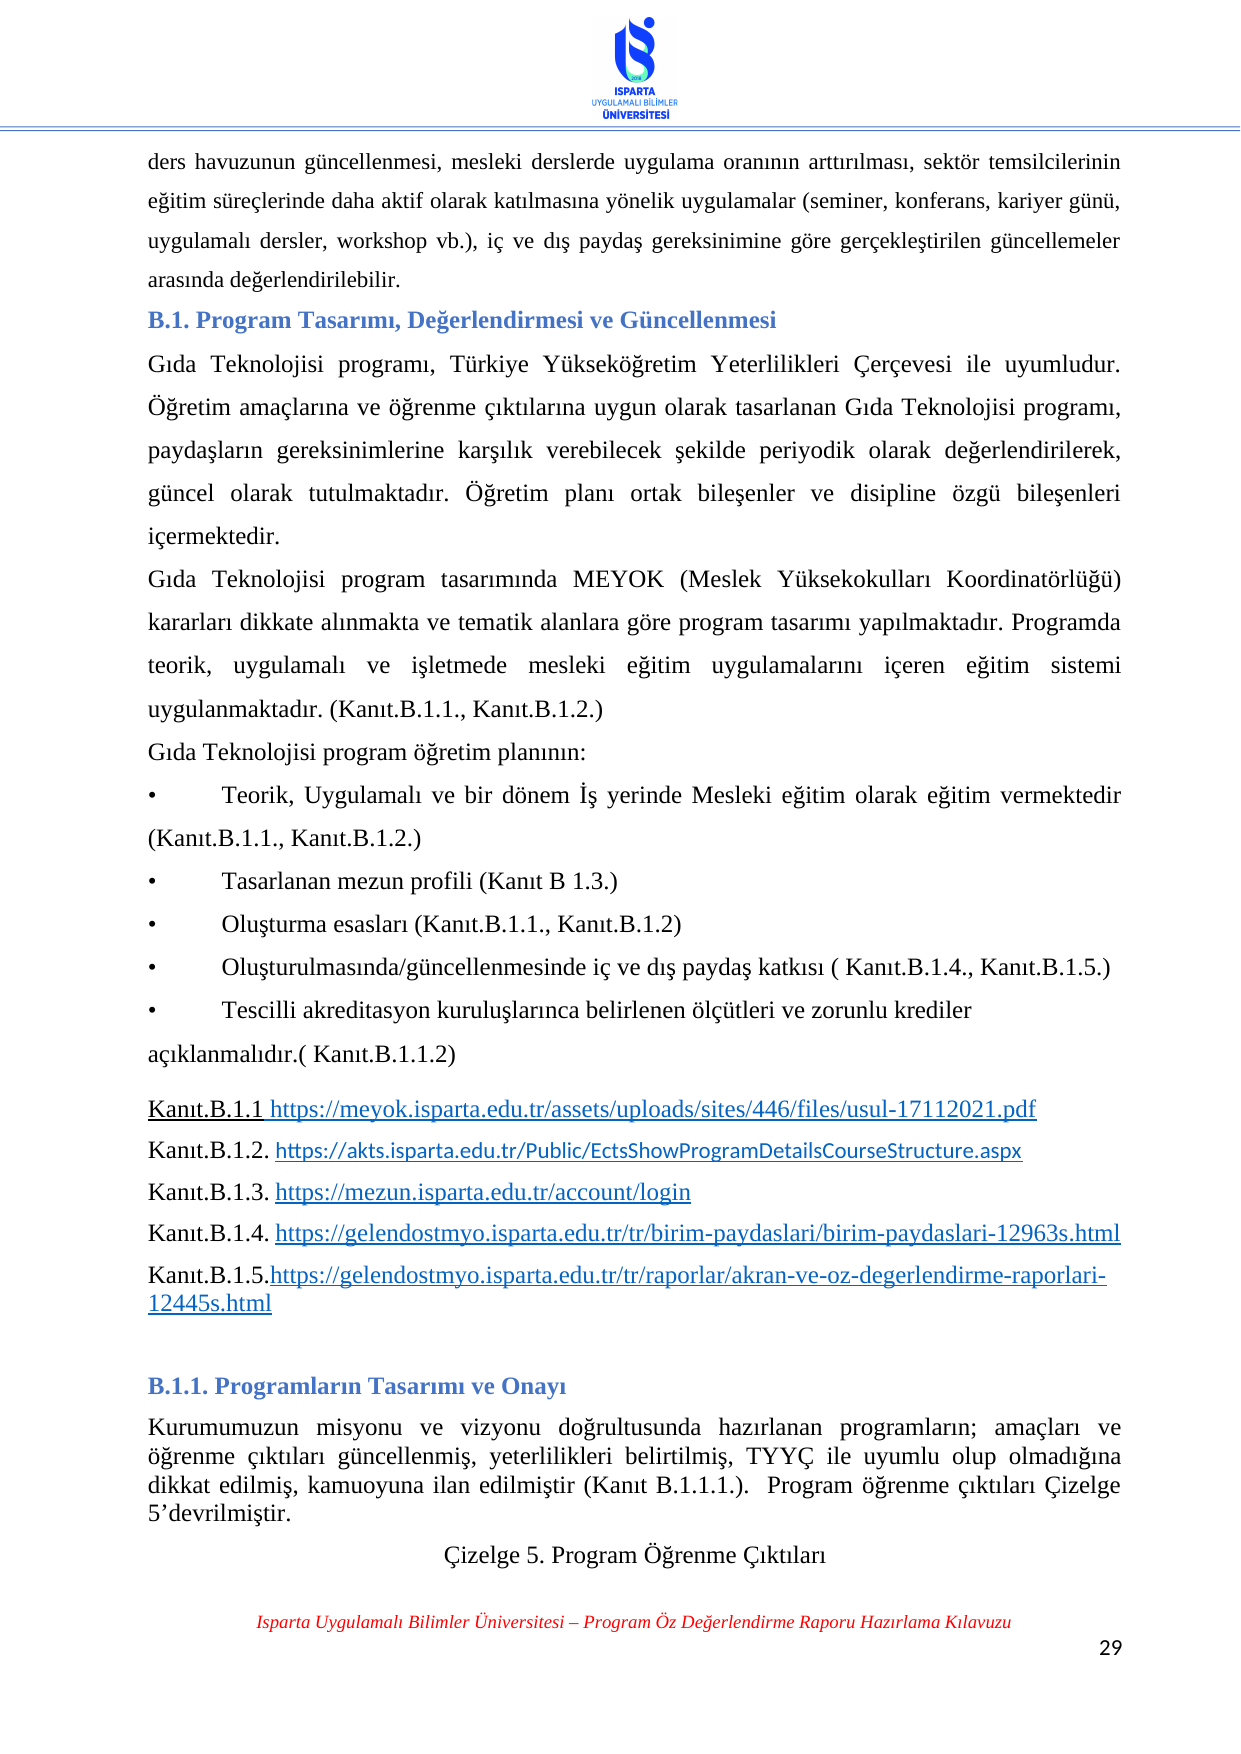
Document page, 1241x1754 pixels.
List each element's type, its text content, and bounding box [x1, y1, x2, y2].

text • Tescilli akreditasyon kuruluşlarınca belirlenen ölçütleri ve zorunlu krediler [148, 996, 1122, 1024]
text Kurumumuzun misyonu ve vizyonu doğrultusunda hazırlanan programların; amaçları ve öğrenme çıktıları güncellenmiş, yeterlilikleri belirtilmiş, TYYÇ ile uyumlu olup olmadığına dikkat edilmiş, kamuoyuna ilan edilmiştir (Kanıt B.1.1.1.). Program öğrenme çıktıları Çizelge 5’devrilmiştir. [148, 1412, 1122, 1527]
text Kanıt.B.1.1 https://meyok.isparta.edu.tr/assets/uploads/sites/446/files/usul-17112021.pdf [148, 1094, 1122, 1123]
text açıklanmalıdır.( Kanıt.B.1.1.2) [148, 1039, 1122, 1067]
text • Teorik, Uygulamalı ve bir dönem İş yerinde Mesleki eğitim olarak eğitim vermektedir (Kanıt.B.1.1., Kanıt.B.1.2.) [148, 780, 1122, 852]
text Kanıt.B.1.4. https://gelendostmyo.isparta.edu.tr/tr/birim-paydaslari/birim-paydaslari-12963s.html [148, 1218, 1122, 1247]
subtitle B.1.1. Programların Tasarımı ve Onayı [148, 1371, 1122, 1400]
text Kanıt.B.1.5.https://gelendostmyo.isparta.edu.tr/tr/raporlar/akran-ve-oz-degerlendirme-raporlari-12445s.html [148, 1260, 1122, 1317]
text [148, 148, 1122, 292]
text Gıda Teknolojisi program tasarımında MEYOK (Meslek Yüksekokulları Koordinatörlüğü) kararları dikkate alınmakta ve tematik alanlara göre program tasarımı yapılmaktadır. Programda teorik, uygulamalı ve işletmede mesleki eğitim uygulamalarını içeren eğitim sistemi uygulanmaktadır. (Kanıt.B.1.1., Kanıt.B.1.2.) [148, 564, 1122, 722]
text Kanıt.B.1.3. https://mezun.isparta.edu.tr/account/login [148, 1177, 1122, 1206]
text Gıda Teknolojisi program öğretim planının: [148, 737, 1122, 766]
text Kanıt.B.1.2. https://akts.isparta.edu.tr/Public/EctsShowProgramDetailsCourseStructure.aspx [148, 1136, 1122, 1165]
subtitle B.1. Program Tasarımı, Değerlendirmesi ve Güncellenmesi [148, 306, 1122, 334]
text Gıda Teknolojisi programı, Türkiye Yükseköğretim Yeterlilikleri Çerçevesi ile uyumludur. Öğretim amaçlarına ve öğrenme çıktılarına uygun olarak tasarlanan Gıda Teknolojisi programı, paydaşların gereksinimlerine karşılık verebilecek şekilde periyodik olarak değerlendirilerek, güncel olarak tutulmaktadır. Öğretim planı ortak bileşenler ve disipline özgü bileşenleri içermektedir. [148, 349, 1122, 550]
text • Oluşturulmasında/güncellenmesinde iç ve dış paydaş katkısı ( Kanıt.B.1.4., Kanıt.B.1.5.) [148, 952, 1122, 981]
picture [592, 17, 678, 119]
text • Oluşturma esasları (Kanıt.B.1.1., Kanıt.B.1.2) [148, 909, 1122, 938]
text Çizelge 5. Program Öğrenme Çıktıları [148, 1540, 1122, 1568]
text • Tasarlanan mezun profili (Kanıt B 1.3.) [148, 866, 1122, 895]
